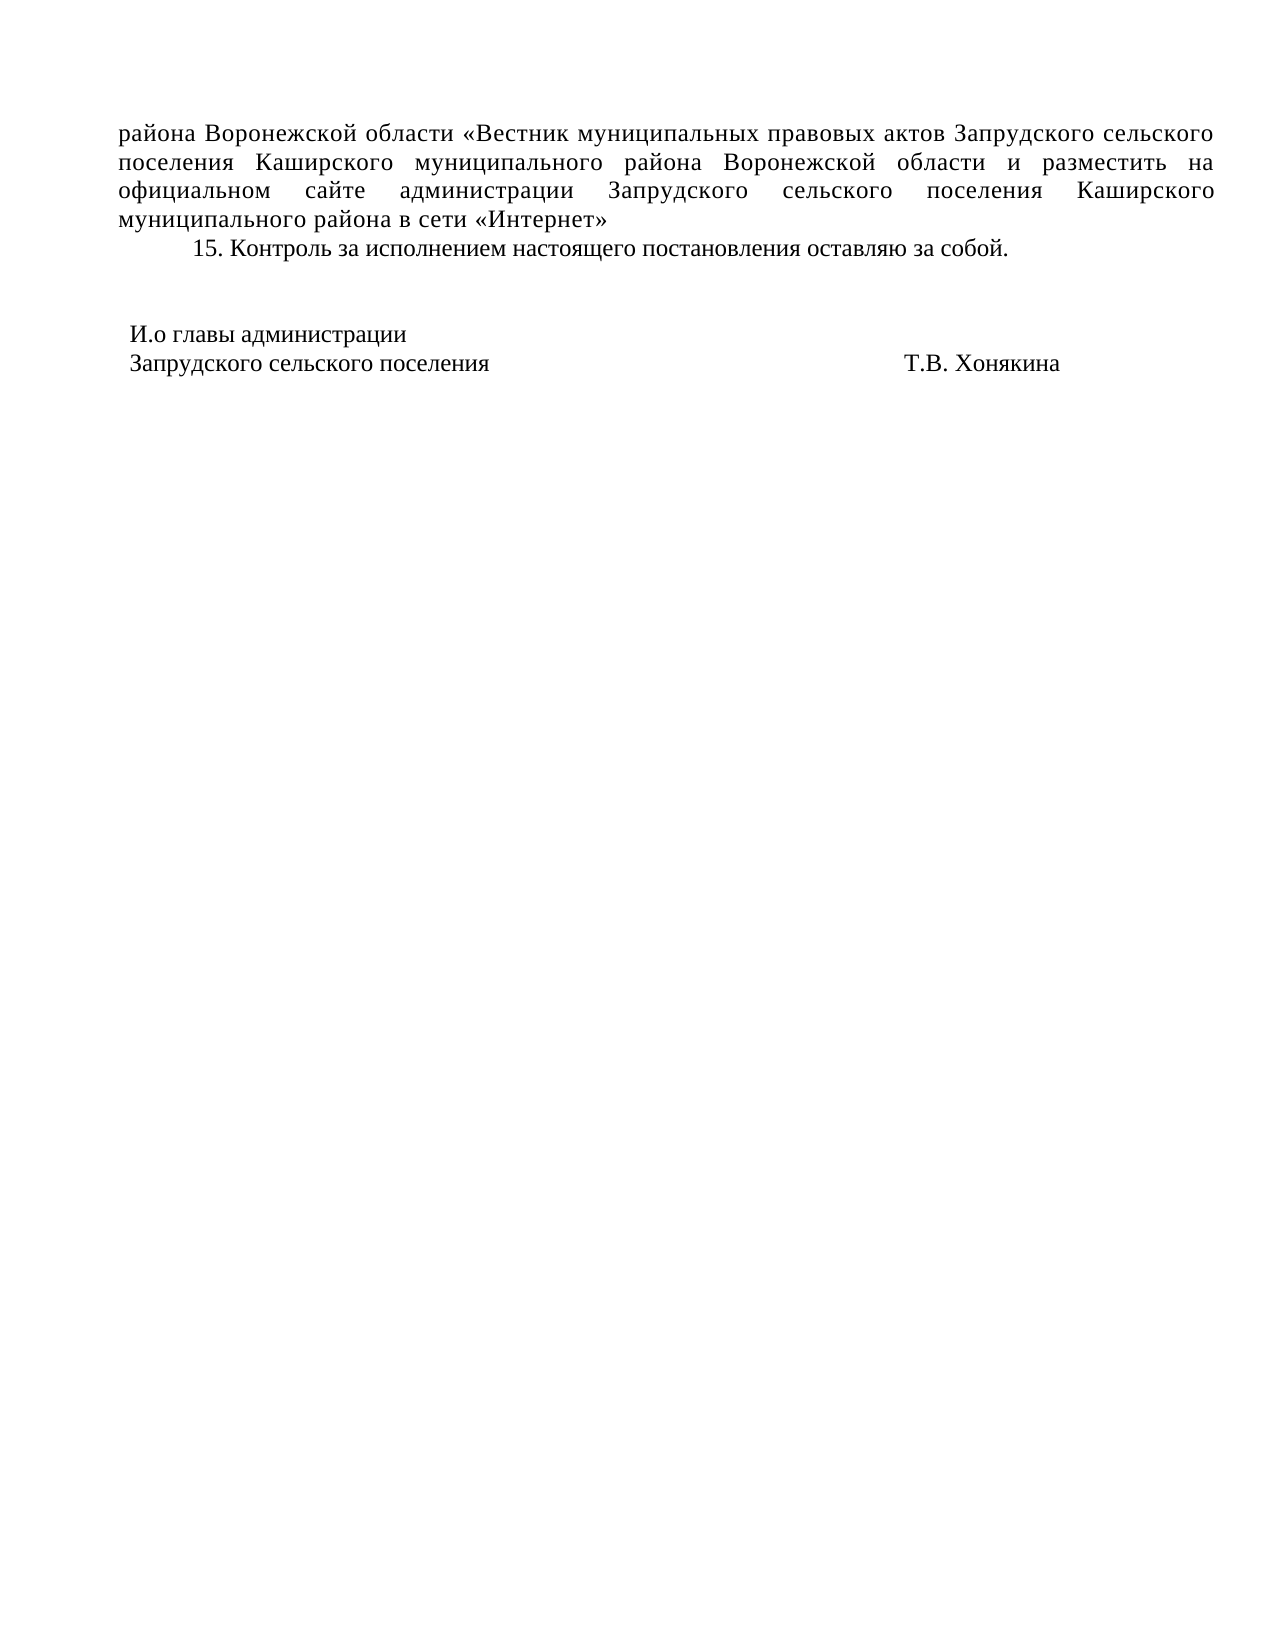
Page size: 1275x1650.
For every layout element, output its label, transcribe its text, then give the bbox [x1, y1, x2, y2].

table_header Т.В. Хонякина [668, 319, 1216, 377]
table_header И.о главы администрации Запрудского сельского поселения [118, 319, 668, 377]
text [118, 118, 1216, 233]
text 15. Контроль за исполнением настоящего постановления оставляю за собой. [118, 233, 1216, 262]
